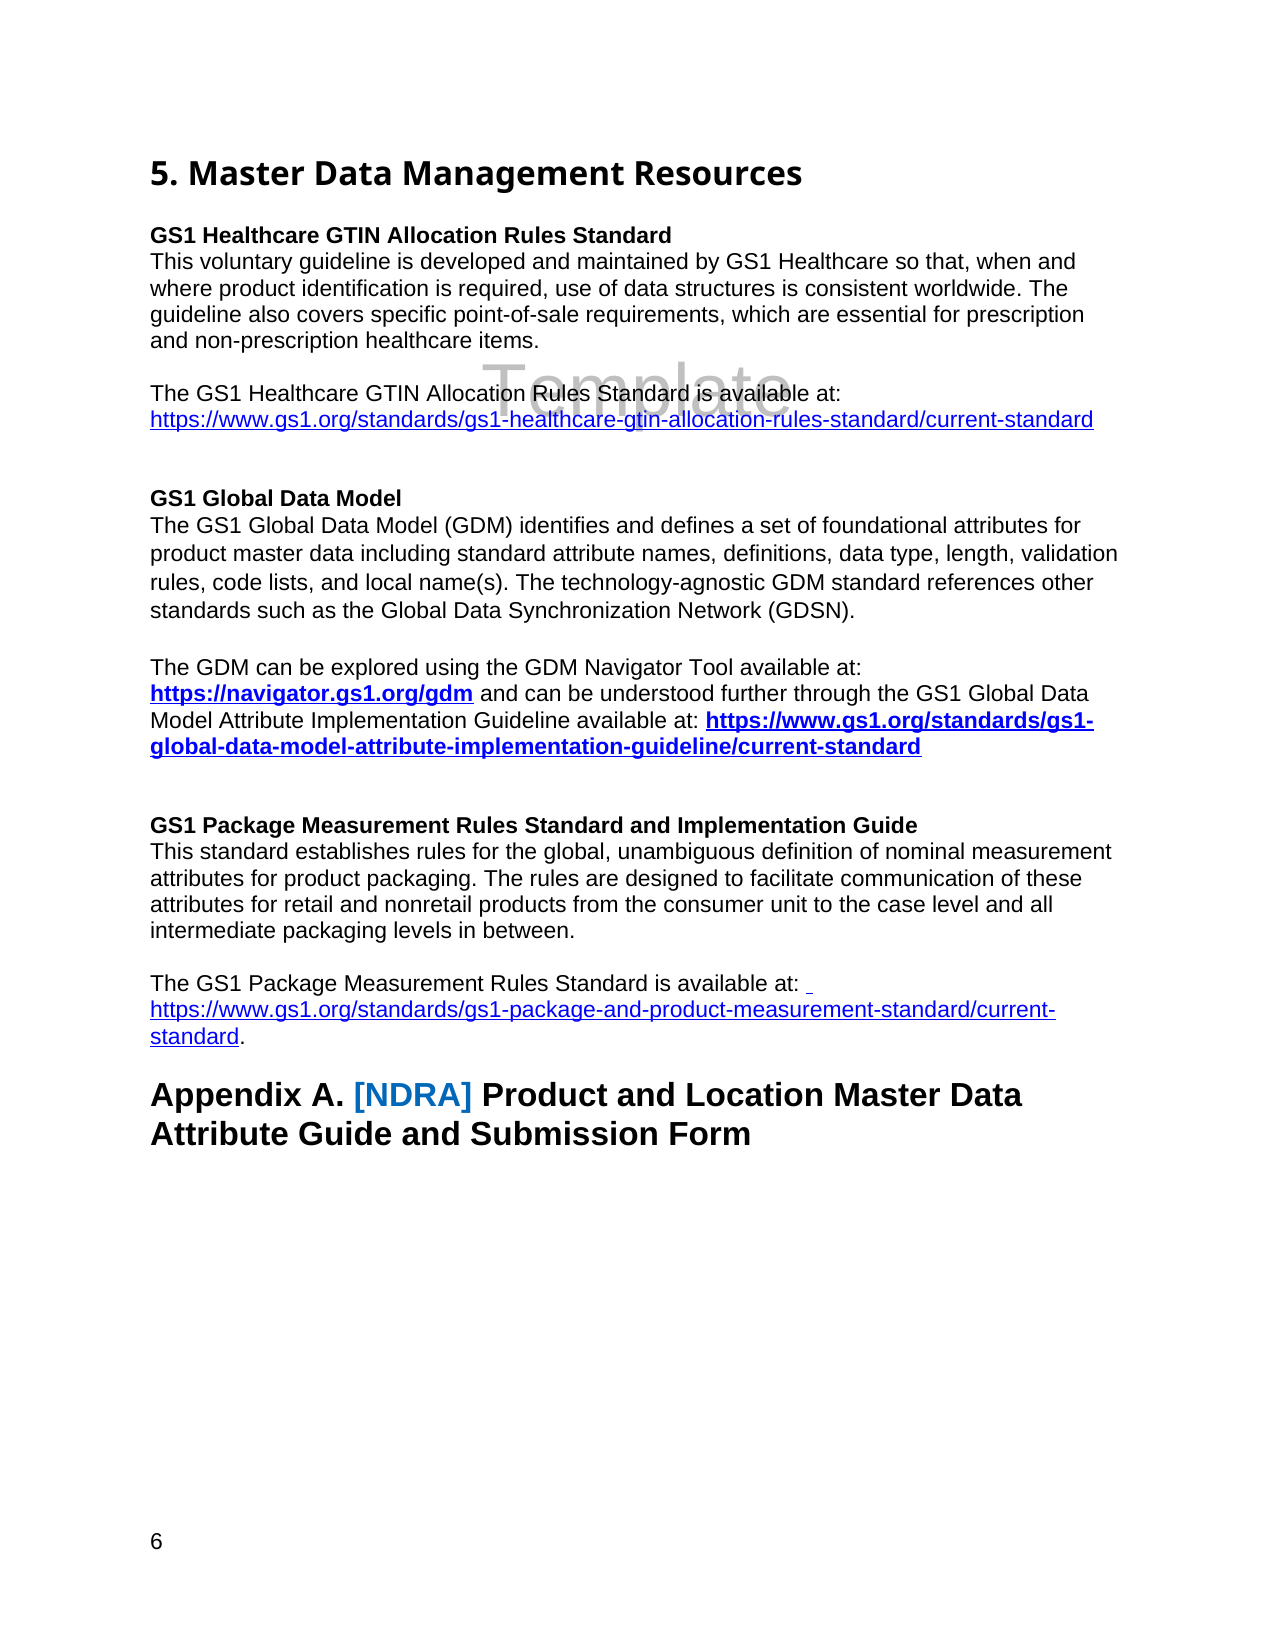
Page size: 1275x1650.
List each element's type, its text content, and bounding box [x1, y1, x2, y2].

text The GS1 Package Measurement Rules Standard is available at: https://www.gs1.org/standards/gs1-package-and-product-measurement-standard/current-standard. [150, 970, 1125, 1049]
text This standard establishes rules for the global, unambiguous definition of nominal measurement attributes for product packaging. The rules are designed to facilitate communication of these attributes for retail and nonretail products from the consumer unit to the case level and all intermediate packaging levels in between. [150, 838, 1125, 944]
text The GS1 Global Data Model (GDM) identifies and defines a set of foundational attributes for product master data including standard attribute names, definitions, data type, length, validation rules, code lists, and local name(s). The technology-agnostic GDM standard references other standards such as the Global Data Synchronization Network (GDSN). [150, 512, 1125, 623]
text Master Data Management Resources [150, 150, 1125, 195]
text GS1 Healthcare GTIN Allocation Rules Standard [150, 222, 1125, 248]
text Appendix A. [NDRA] Product and Location Master Data Attribute Guide and Submission Form [150, 1076, 1125, 1152]
text GS1 Package Measurement Rules Standard and Implementation Guide [150, 812, 1125, 838]
text https://www.gs1.org/standards/gs1-healthcare-gtin-allocation-rules-standard/current-standard [150, 406, 1125, 433]
text GS1 Global Data Model [150, 485, 1125, 512]
text The GS1 Healthcare GTIN Allocation Rules Standard is available at: [150, 380, 1125, 406]
text This voluntary guideline is developed and maintained by GS1 Healthcare so that, when and where product identification is required, use of data structures is consistent worldwide. The guideline also covers specific point-of-sale requirements, which are essential for prescription and non-prescription healthcare items. [150, 248, 1125, 353]
text The GDM can be explored using the GDM Navigator Tool available at: https://navigator.gs1.org/gdm and can be understood further through the GS1 Global Data Model Attribute Implementation Guideline available at: https://www.gs1.org/standards/gs1-global-data-model-attribute-implementation-guideline/current-standard [150, 654, 1125, 759]
